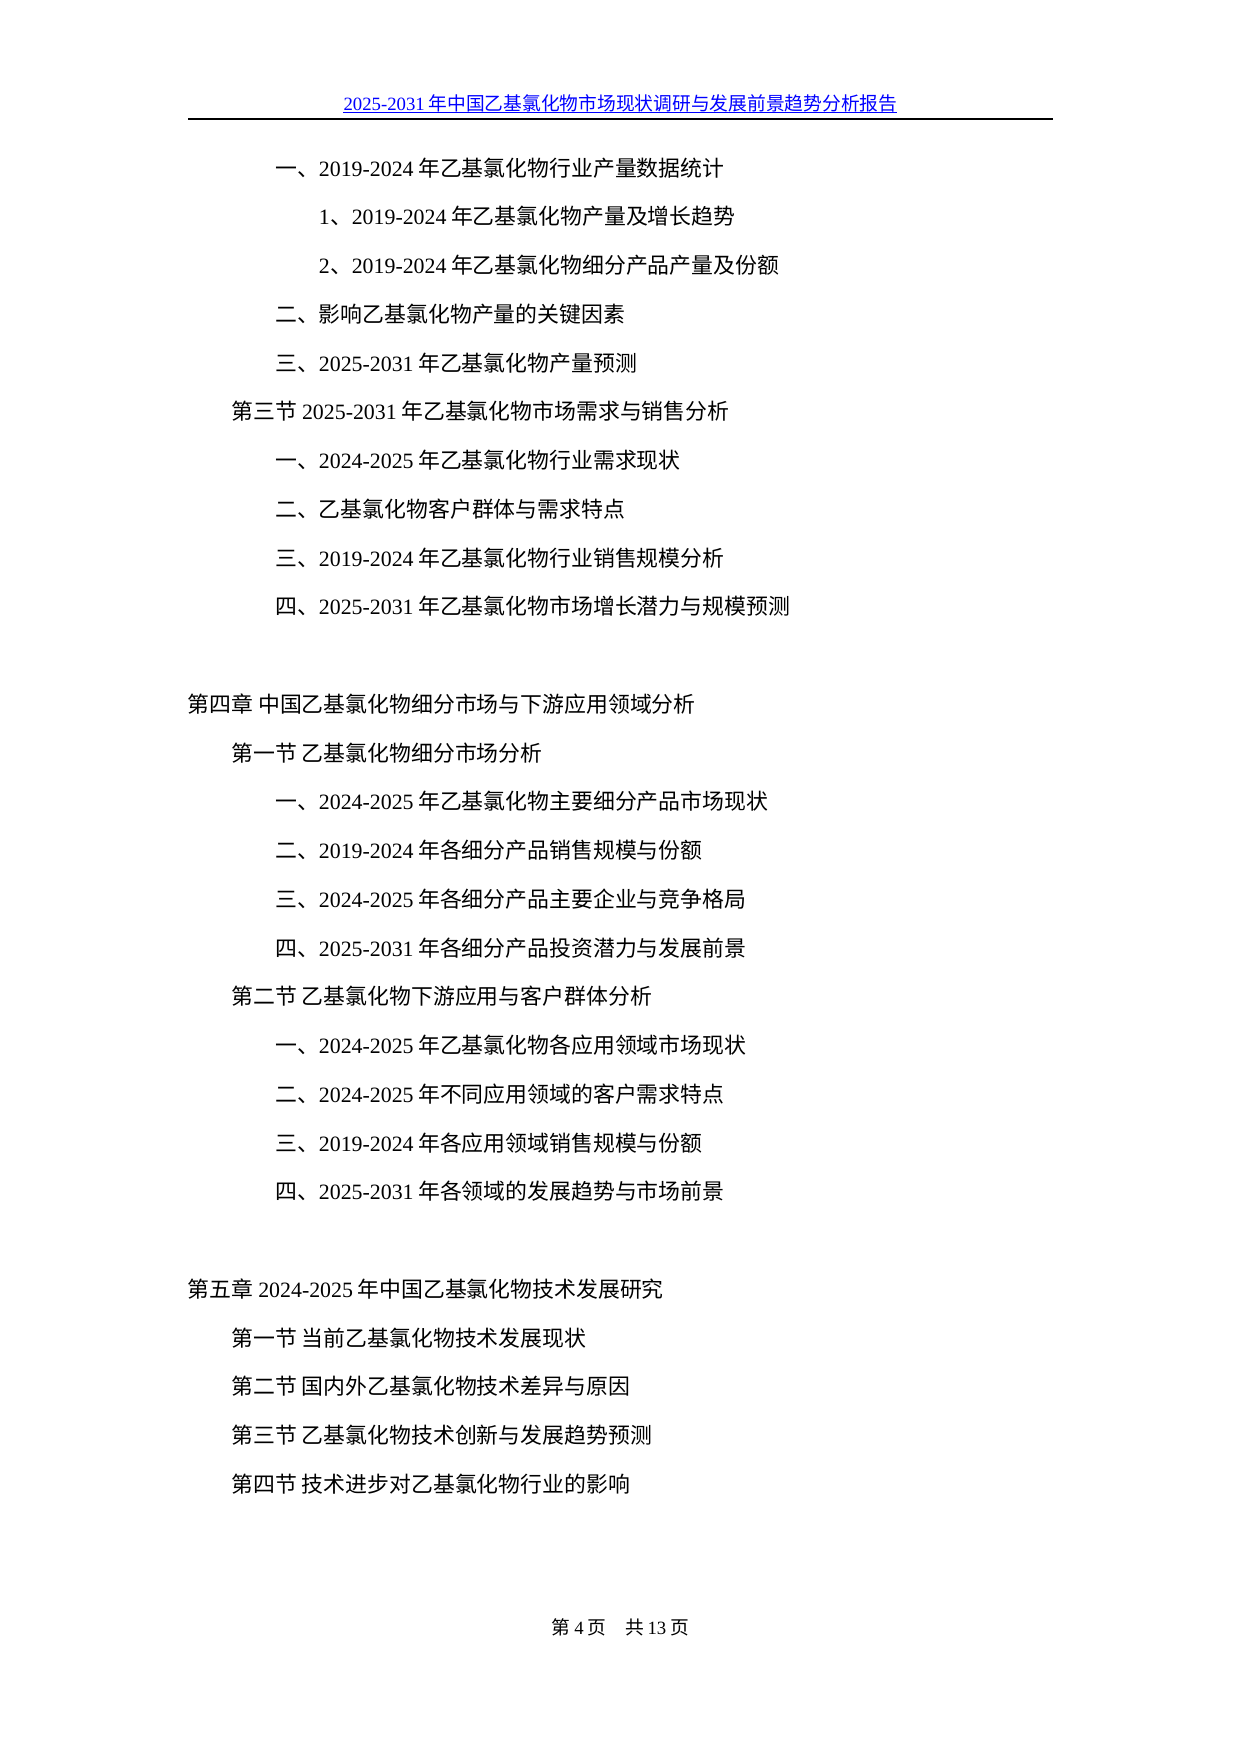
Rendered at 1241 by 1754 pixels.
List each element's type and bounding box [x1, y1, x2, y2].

text [187, 150, 1053, 1499]
